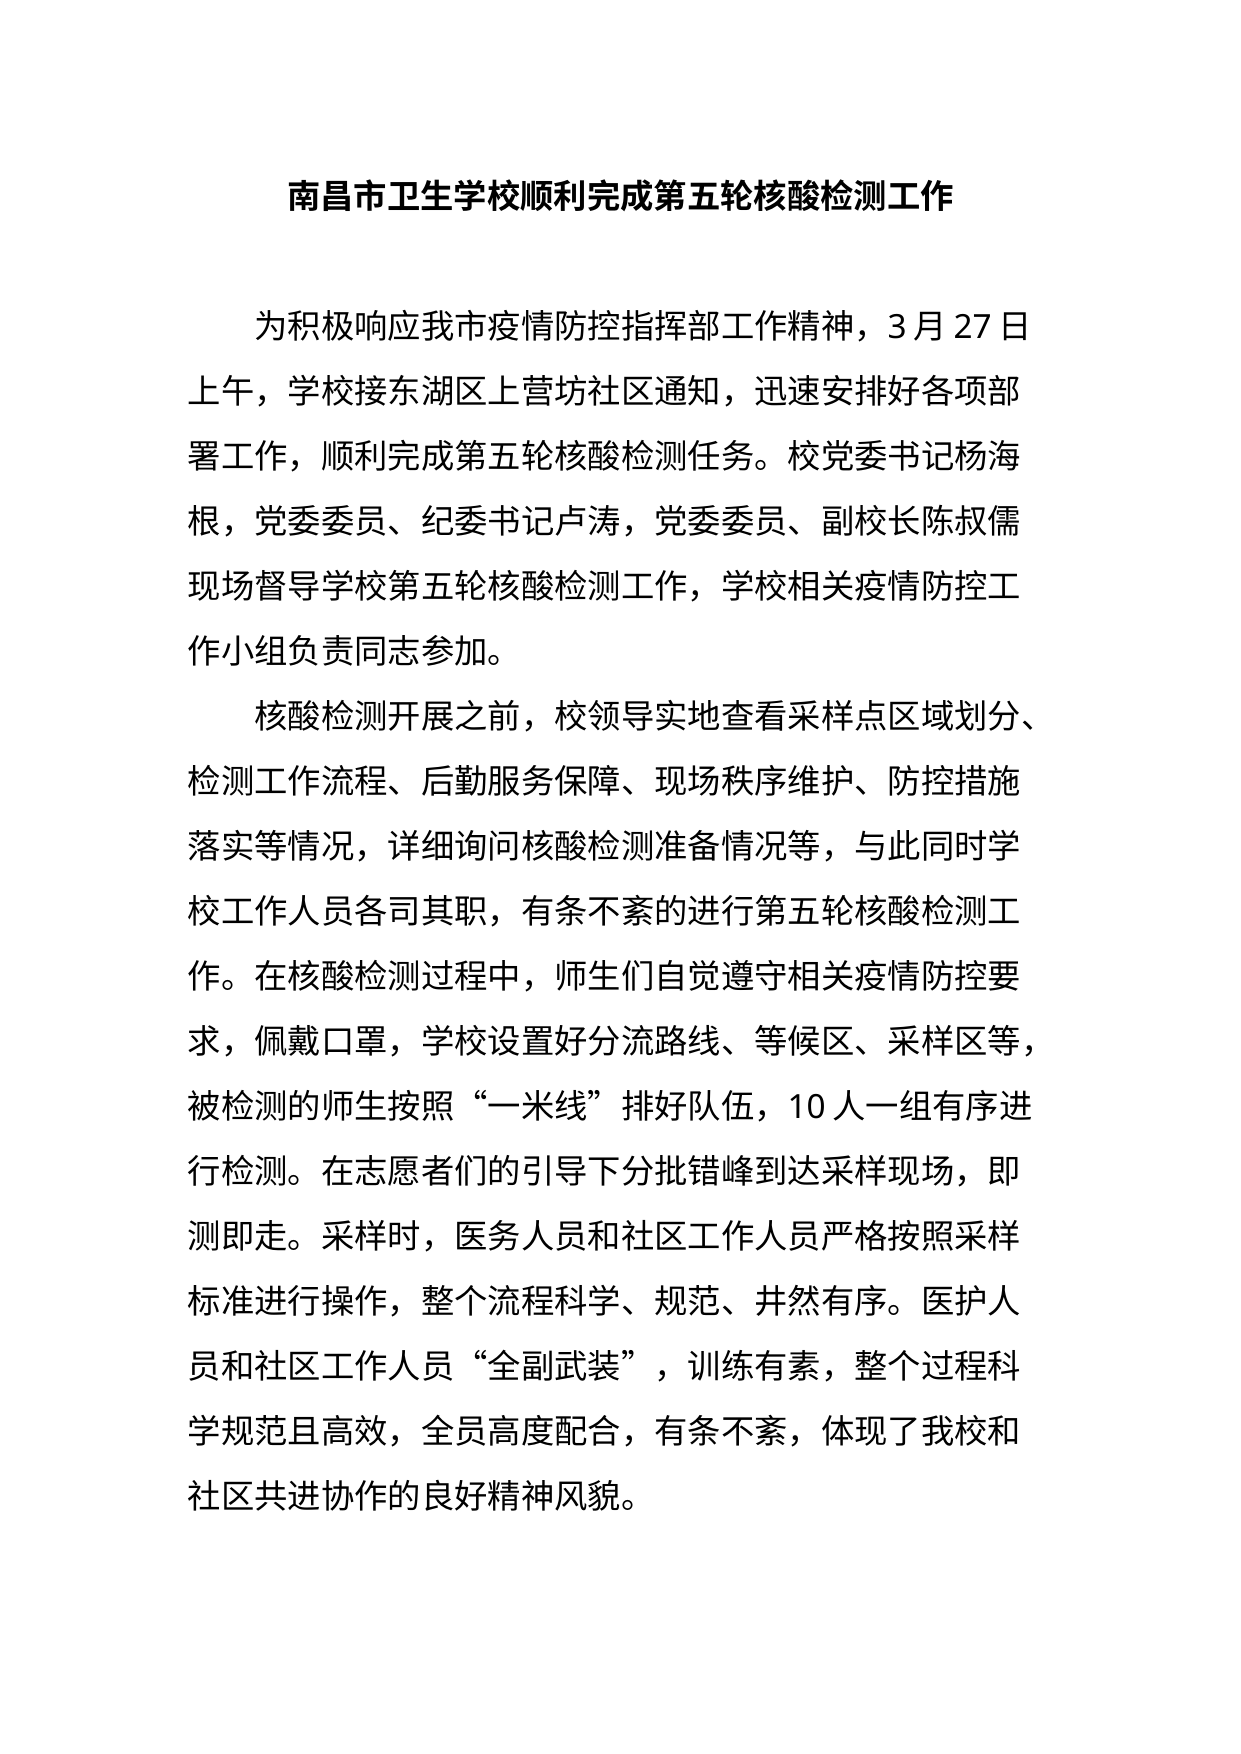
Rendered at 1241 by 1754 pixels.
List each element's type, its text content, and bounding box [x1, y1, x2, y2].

text 核酸检测开展之前，校领导实地查看采样点区域划分、检测工作流程、后勤服务保障、现场秩序维护、防控措施落实等情况，详细询问核酸检测准备情况等，与此同时学校工作人员各司其职，有条不紊的进行第五轮核酸检测工作。在核酸检测过程中，师生们自觉遵守相关疫情防控要求，佩戴口罩，学校设置好分流路线、等候区、采样区等，被检测的师生按照“一米线”排好队伍，10人一组有序进行检测。在志愿者们的引导下分批错峰到达采样现场，即测即走。采样时，医务人员和社区工作人员严格按照采样标准进行操作，整个流程科学、规范、井然有序。医护人员和社区工作人员“全副武装”，训练有素，整个过程科学规范且高效，全员高度配合，有条不紊，体现了我校和社区共进协作的良好精神风貌。 [187, 682, 1053, 1527]
text 为积极响应我市疫情防控指挥部工作精神，3月27日上午，学校接东湖区上营坊社区通知，迅速安排好各项部署工作，顺利完成第五轮核酸检测任务。校党委书记杨海根，党委委员、纪委书记卢涛，党委委员、副校长陈叔儒现场督导学校第五轮核酸检测工作，学校相关疫情防控工作小组负责同志参加。 [187, 292, 1053, 682]
text 南昌市卫生学校顺利完成第五轮核酸检测工作 [187, 162, 1053, 227]
